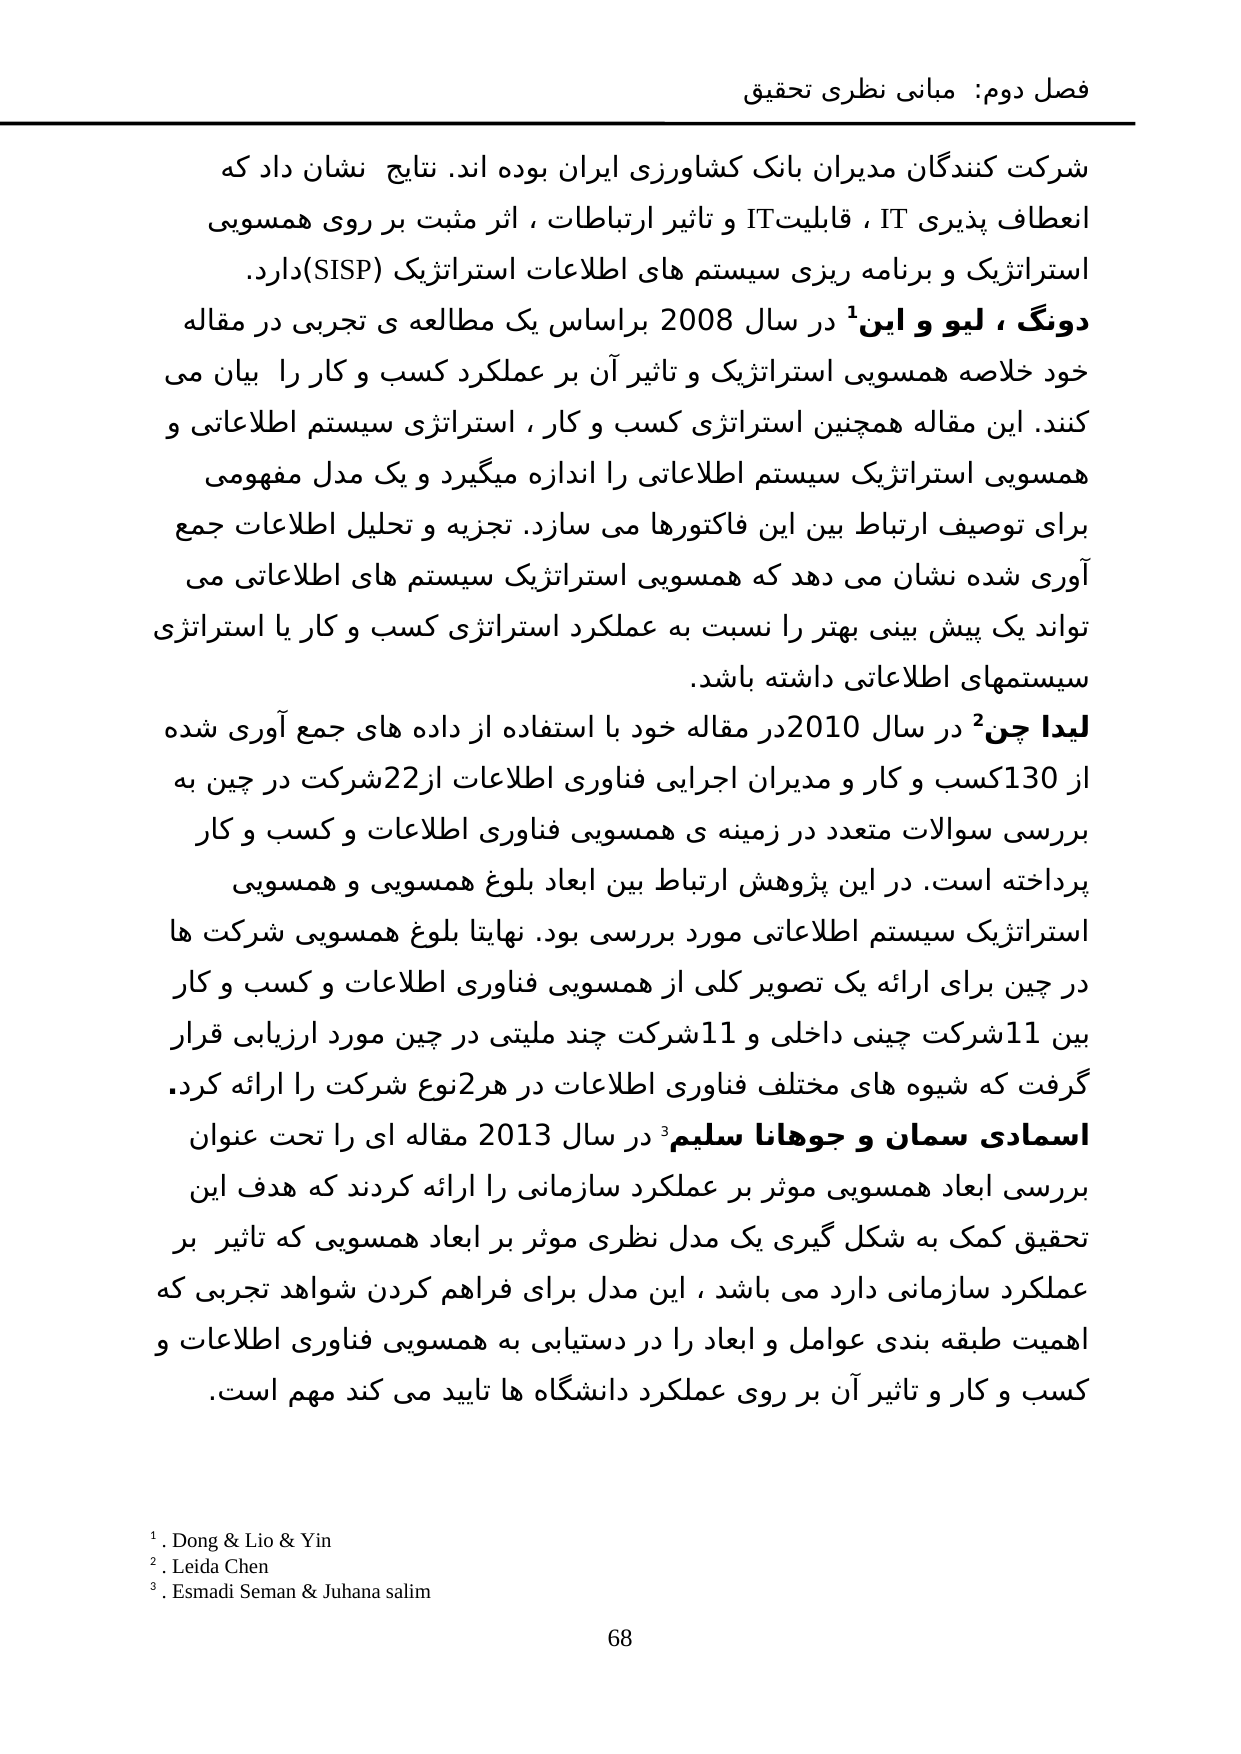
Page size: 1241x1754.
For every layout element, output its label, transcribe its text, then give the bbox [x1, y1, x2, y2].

text دونگ ، لیو و این در سال 2008 براساس یک مطالعه ی تجربی در مقاله خود خلاصه همسویی استراتژیک و تاثیر آن بر عملکرد کسب و کار را بیان می کنند. این مقاله همچنین استراتژی کسب و کار ، استراتژی سیستم اطلاعاتی و همسویی استراتژیک سیستم اطلاعاتی را اندازه میگیرد و یک مدل مفهومی برای توصیف ارتباط بین این فاکتورها می سازد. تجزیه و تحلیل اطلاعات جمع آوری شده نشان می دهد که همسویی استراتژیک سیستم های اطلاعاتی می تواند یک پیش بینی بهتر را نسبت به عملکرد استراتژی کسب و کار یا استراتژی سیستمهای اطلاعاتی داشته باشد. [150, 303, 1090, 694]
text شرکت کنندگان مدیران بانک کشاورزی ایران بوده اند. نتایج نشان داد که انعطاف پذیری IT ، قابلیتIT و تاثیر ارتباطات ، اثر مثبت بر روی همسویی استراتژیک و برنامه ریزی سیستم های اطلاعات استراتژیک (SISP)دارد. [150, 150, 1090, 286]
text لیدا چن در سال 2010در مقاله خود با استفاده از داده های جمع آوری شده از 130کسب و کار و مدیران اجرایی فناوری اطلاعات از22شرکت در چین به بررسی سوالات متعدد در زمینه ی همسویی فناوری اطلاعات و کسب و کار پرداخته است. در این پژوهش ارتباط بین ابعاد بلوغ همسویی و همسویی استراتژیک سیستم اطلاعاتی مورد بررسی بود. نهایتا بلوغ همسویی شرکت ها در چین برای ارائه یک تصویر کلی از همسویی فناوری اطلاعات و کسب و کار بین 11شرکت چینی داخلی و 11شرکت چند ملیتی در چین مورد ارزیابی قرار گرفت که شیوه های مختلف فناوری اطلاعات در هر2نوع شرکت را ارائه کرد. [150, 711, 1090, 1101]
text اسمادی سمان و جوهانا سلیم در سال 2013 مقاله ای را تحت عنوان بررسی ابعاد همسویی موثر بر عملکرد سازمانی را ارائه کردند که هدف این تحقیق کمک به شکل گیری یک مدل نظری موثر بر ابعاد همسویی که تاثیر بر عملکرد سازمانی دارد می باشد ، این مدل برای فراهم کردن شواهد تجربی که اهمیت طبقه بندی عوامل و ابعاد را در دستیابی به همسویی فناوری اطلاعات و کسب و کار و تاثیر آن بر روی عملکرد دانشگاه ها تایید می کند مهم است. [150, 1118, 1090, 1458]
